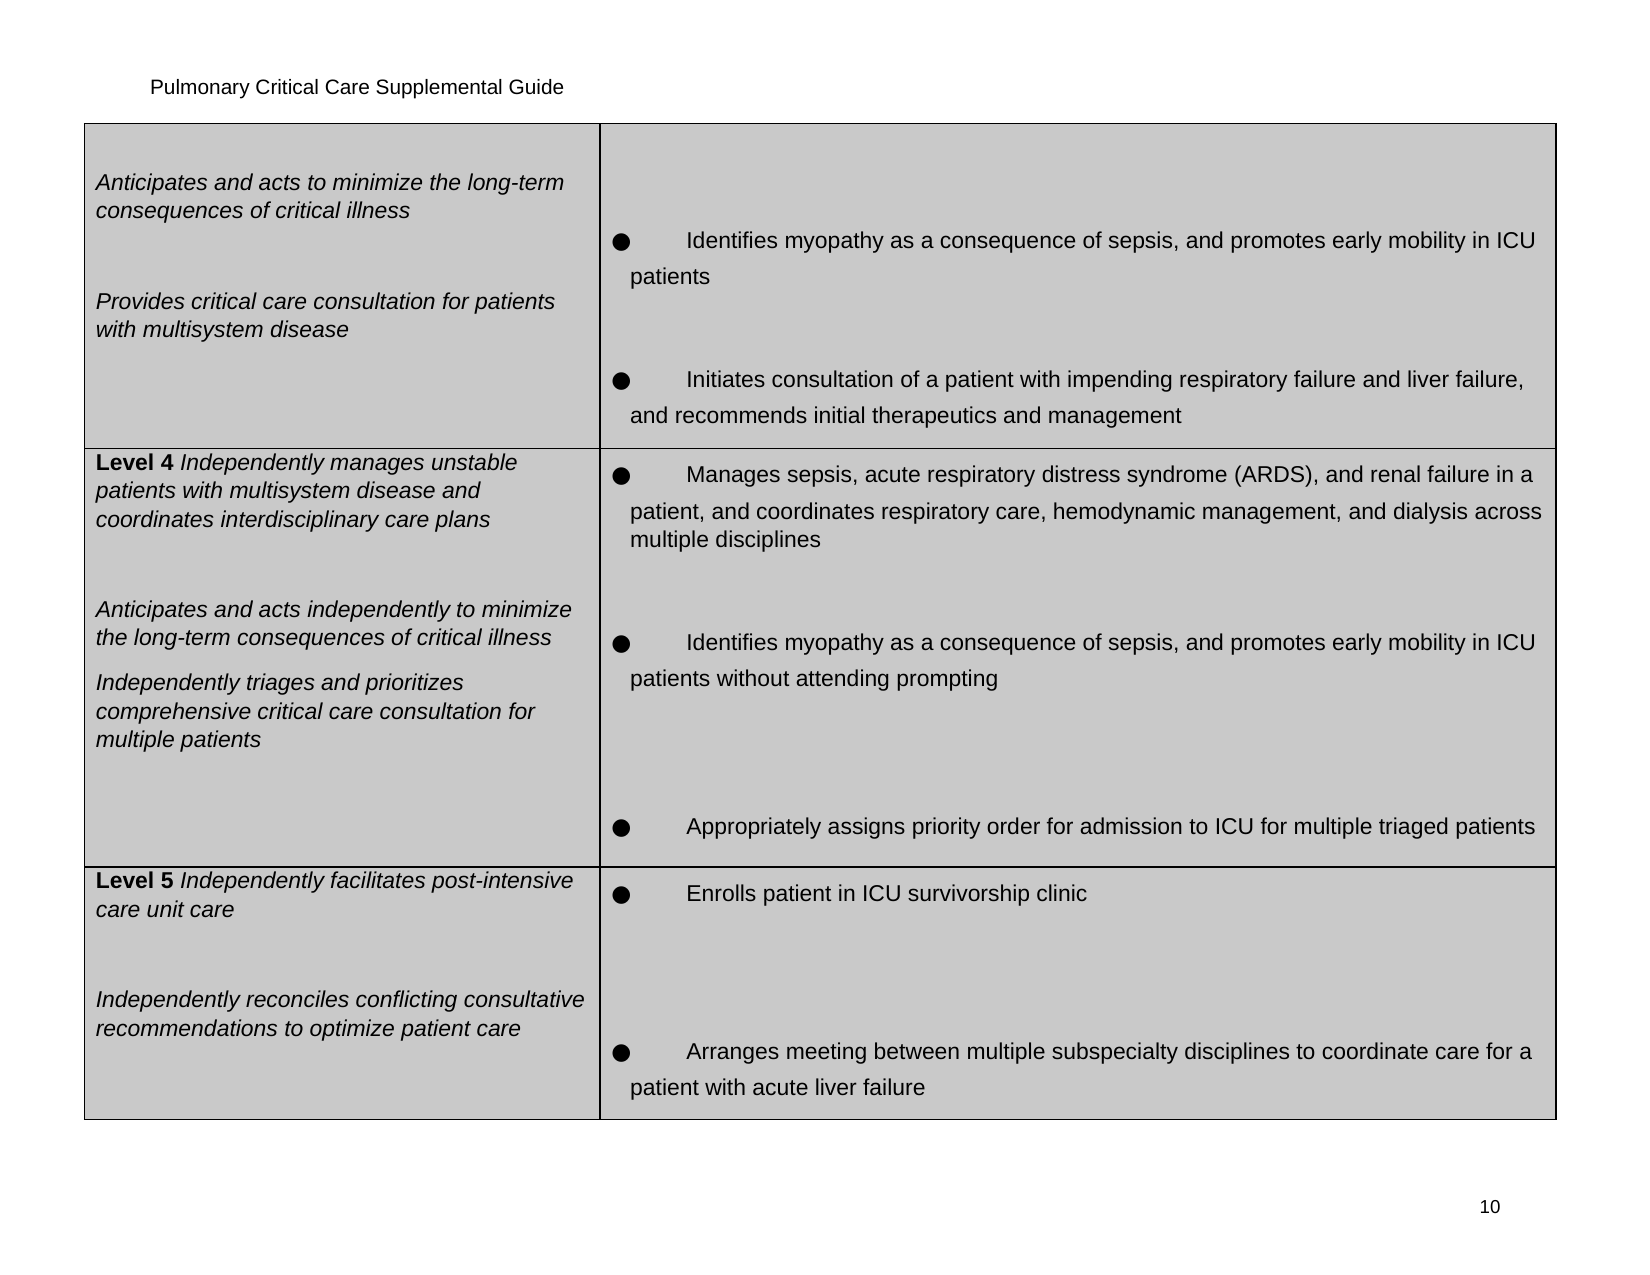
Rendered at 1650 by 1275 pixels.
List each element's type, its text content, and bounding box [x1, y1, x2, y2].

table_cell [601, 124, 1555, 448]
table_cell Enrolls patient in ICU survivorship clinic Arranges meeting between multiple subspecialty disciplines to coordinate care for a patient with acute liver failure [601, 868, 1555, 1119]
table_cell Manages sepsis, acute respiratory distress syndrome (ARDS), and renal failure in a patient, and coordinates respiratory care, hemodynamic management, and dialysis across multiple disciplines Identifies myopathy as a consequence of sepsis, and promotes early mobility in ICU patients without attending prompting Appropriately assigns priority order for admission to ICU for multiple triaged patients [601, 449, 1555, 866]
table_cell Level 4 Independently manages unstable patients with multisystem disease and coordinates interdisciplinary care plans Anticipates and acts independently to minimize the long-term consequences of critical illness Independently triages and prioritizes comprehensive critical care consultation for multiple patients [85, 449, 599, 866]
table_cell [85, 124, 599, 448]
table_cell Level 5 Independently facilitates post-intensive care unit care Independently reconciles conflicting consultative recommendations to optimize patient care [85, 868, 599, 1119]
